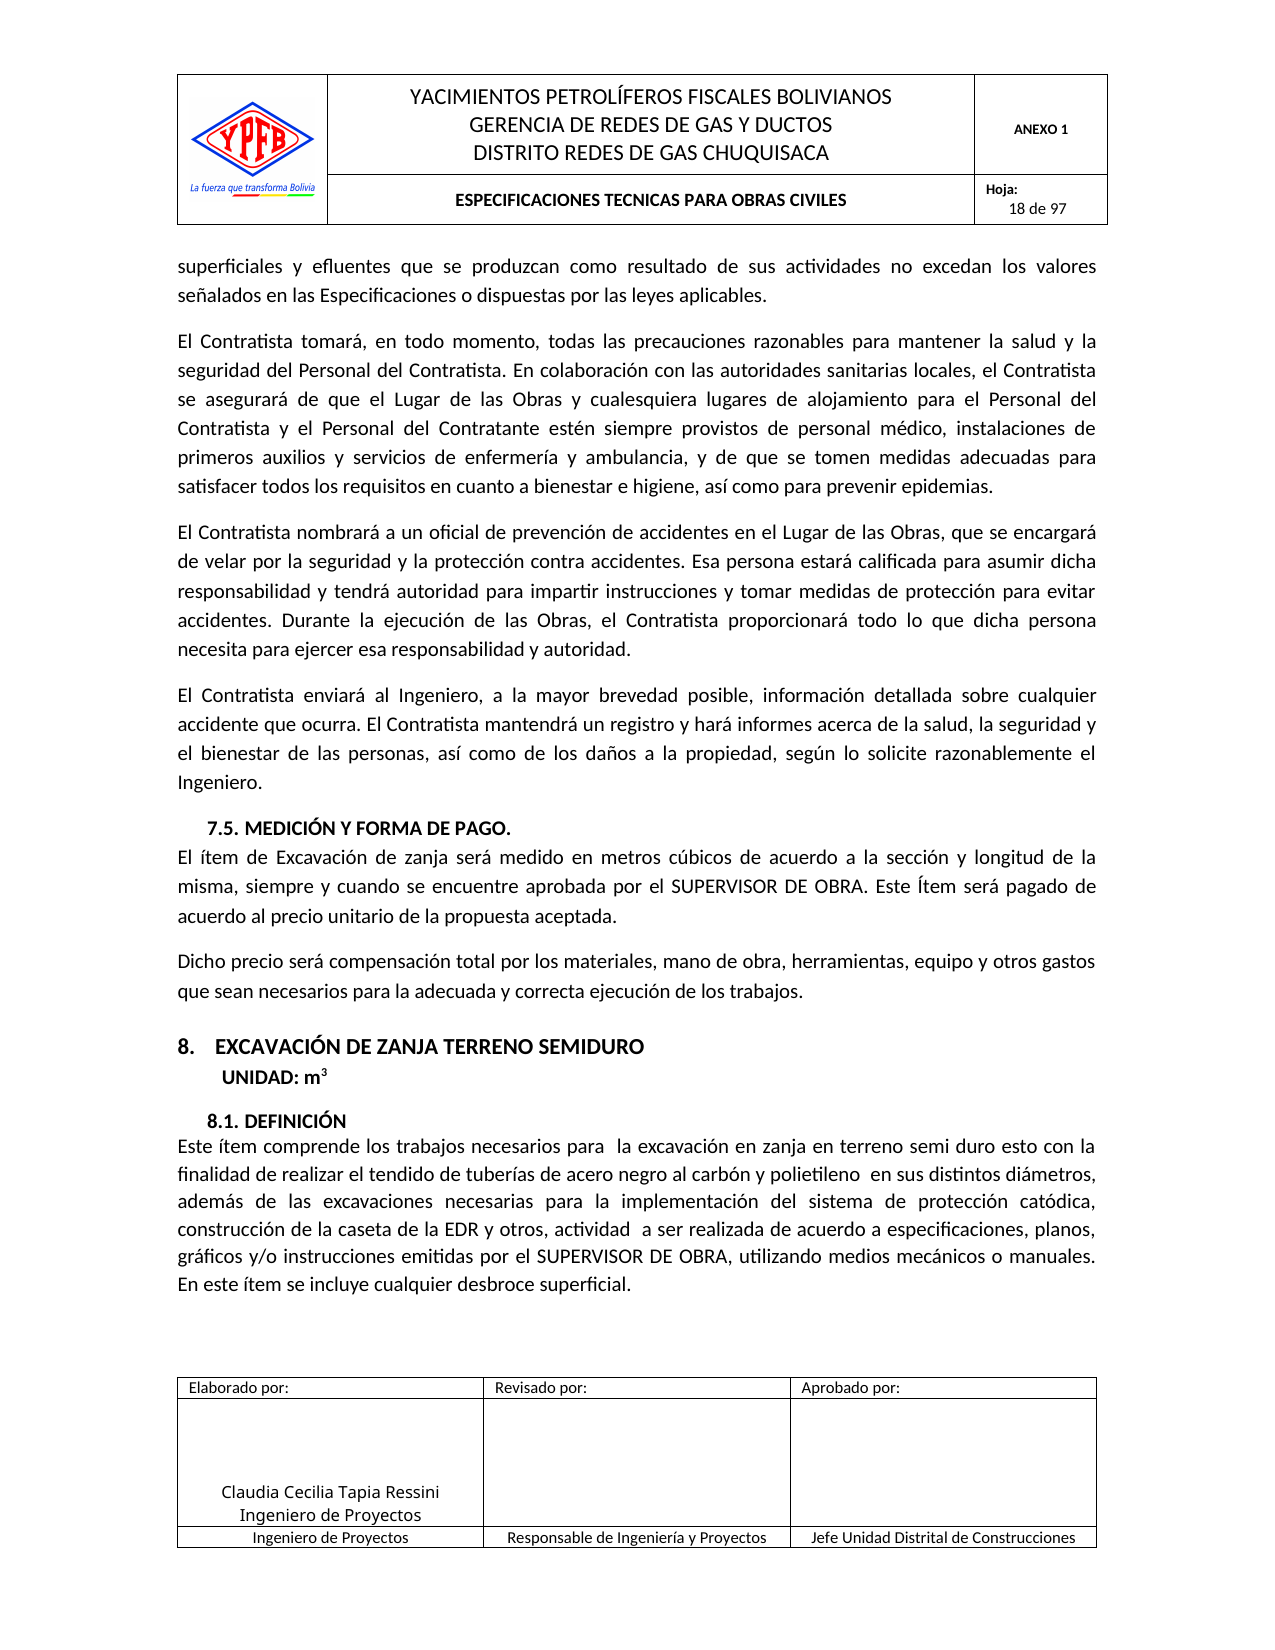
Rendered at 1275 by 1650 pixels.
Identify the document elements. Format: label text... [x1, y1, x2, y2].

text Este ítem comprende los trabajos necesarios para la excavación en zanja en terreno semi duro esto con la finalidad de realizar el tendido de tuberías de acero negro al carbón y polietileno en sus distintos diámetros, además de las excavaciones necesarias para la implementación del sistema de protección catódica, construcción de la caseta de la EDR y otros, actividad a ser realizada de acuerdo a especificaciones, planos, gráficos y/o instrucciones emitidas por el SUPERVISOR DE OBRA, utilizando medios mecánicos o manuales. En este ítem se incluye cualquier desbroce superficial. [177, 1134, 1098, 1296]
text El Contratista nombrará a un oficial de prevención de accidentes en el Lugar de las Obras, que se encargará de velar por la seguridad y la protección contra accidentes. Esa persona estará calificada para asumir dicha responsabilidad y tendrá autoridad para impartir instrucciones y tomar medidas de protección para evitar accidentes. Durante la ejecución de las Obras, el Contratista proporcionará todo lo que dicha persona necesita para ejercer esa responsabilidad y autoridad. [177, 519, 1098, 662]
text UNIDAD: m3 [177, 1064, 1098, 1090]
list DEFINICIÓN [207, 1108, 1098, 1134]
list MEDICIÓN Y FORMA DE PAGO. [207, 815, 1098, 841]
text Dicho precio será compensación total por los materiales, mano de obra, herramientas, equipo y otros gastos que sean necesarios para la adecuada y correcta ejecución de los trabajos. [177, 949, 1098, 1003]
text El Contratista tomará, en todo momento, todas las precauciones razonables para mantener la salud y la seguridad del Personal del Contratista. En colaboración con las autoridades sanitarias locales, el Contratista se asegurará de que el Lugar de las Obras y cualesquiera lugares de alojamiento para el Personal del Contratista y el Personal del Contratante estén siempre provistos de personal médico, instalaciones de primeros auxilios y servicios de enfermería y ambulancia, y de que se tomen medidas adecuadas para satisfacer todos los requisitos en cuanto a bienestar e higiene, así como para prevenir epidemias. [177, 328, 1098, 499]
text El Contratista enviará al Ingeniero, a la mayor brevedad posible, información detallada sobre cualquier accidente que ocurra. El Contratista mantendrá un registro y hará informes acerca de la salud, la seguridad y el bienestar de las personas, así como de los daños a la propiedad, según lo solicite razonablemente el Ingeniero. [177, 682, 1098, 795]
picture [188, 97, 316, 202]
subtitle EXCAVACIÓN DE ZANJA TERRENO SEMIDURO [177, 1032, 1098, 1060]
text El ítem de Excavación de zanja será medido en metros cúbicos de acuerdo a la sección y longitud de la misma, siempre y cuando se encuentre aprobada por el SUPERVISOR DE OBRA. Este Ítem será pagado de acuerdo al precio unitario de la propuesta aceptada. [177, 844, 1098, 928]
